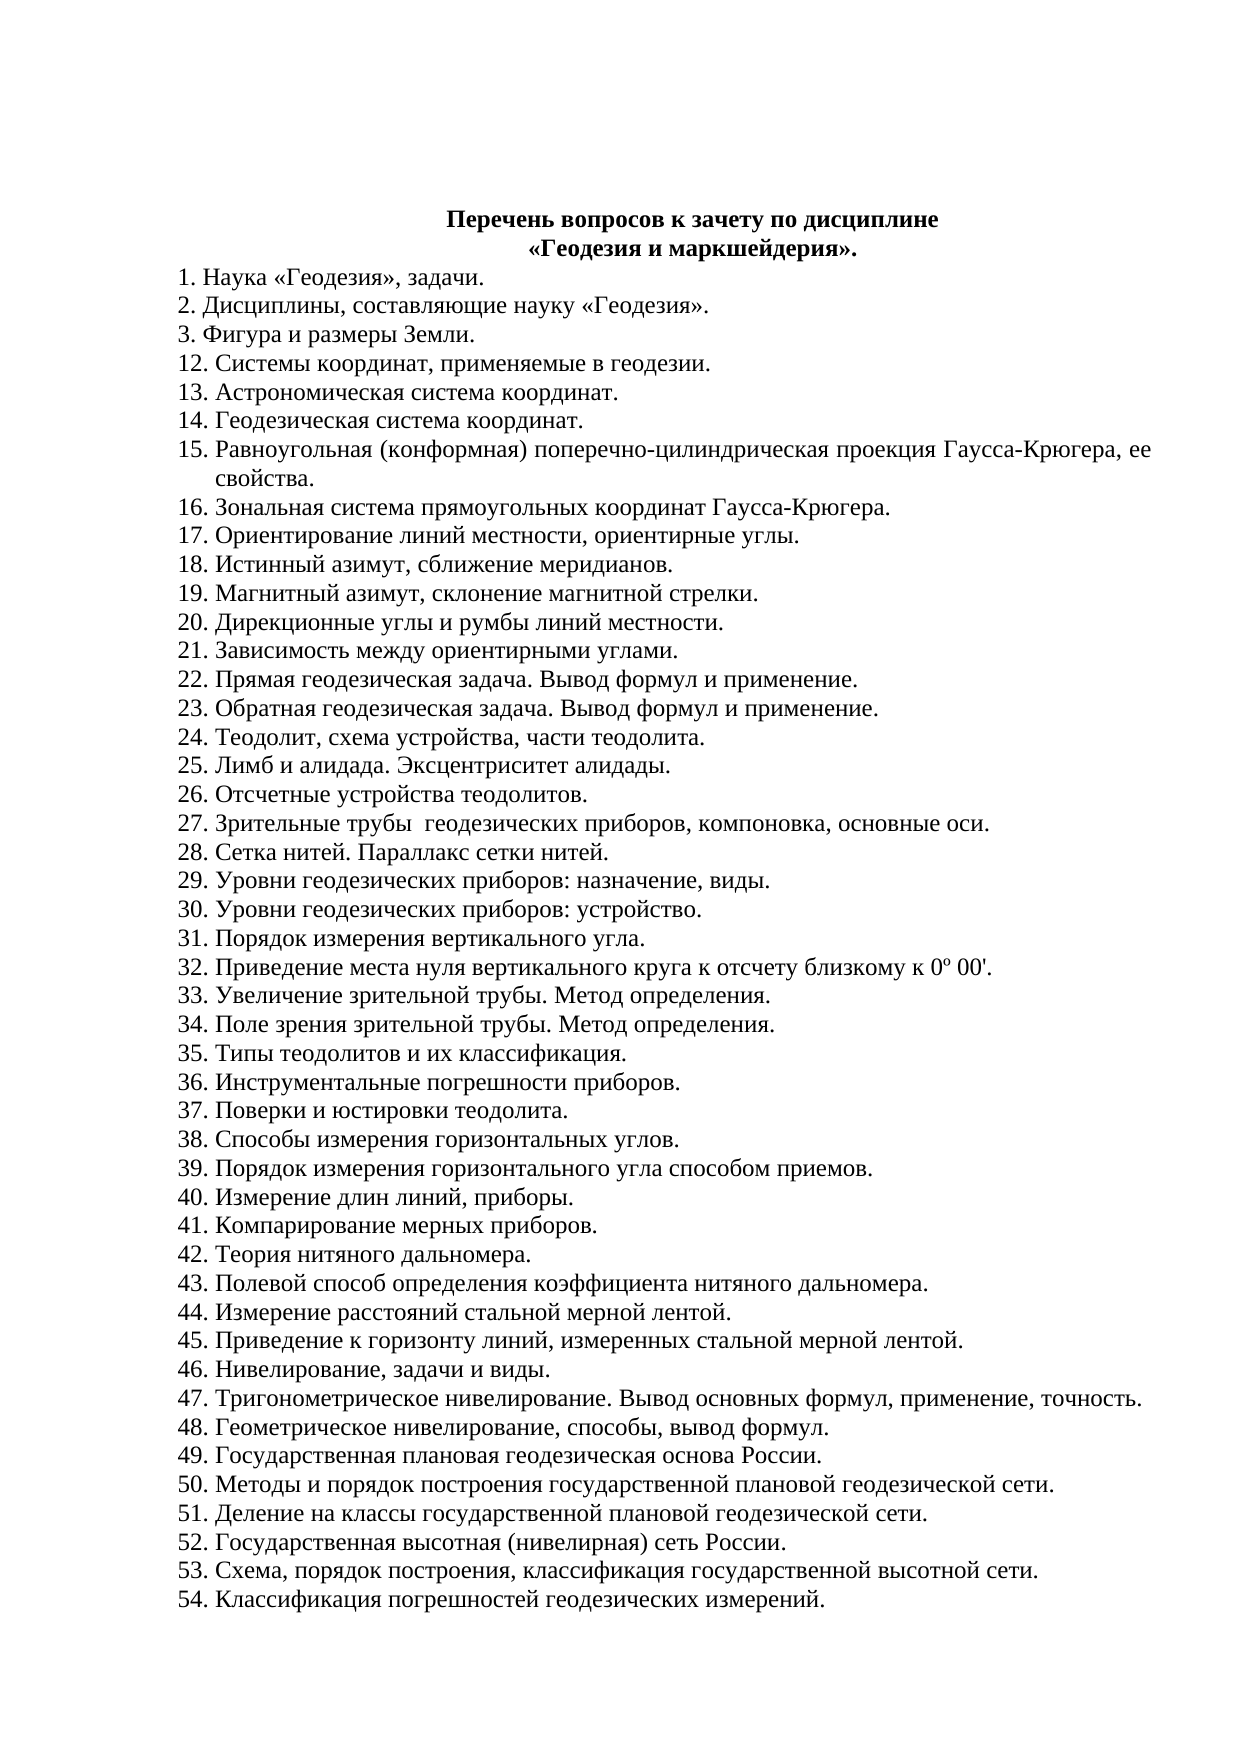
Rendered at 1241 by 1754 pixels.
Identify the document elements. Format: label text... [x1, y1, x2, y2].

list Схема, порядок построения, классификация государственной высотной сети. [177, 1556, 1152, 1584]
list Измерение расстояний стальной мерной лентой. [177, 1297, 1152, 1326]
list Астрономическая система координат. [177, 377, 1152, 406]
list Измерение длин линий, приборы. [177, 1182, 1152, 1211]
list Геометрическое нивелирование, способы, вывод формул. [177, 1412, 1152, 1441]
list Дирекционные углы и румбы линий местности. [177, 607, 1152, 636]
list Теодолит, схема устройства, части теодолита. [177, 722, 1152, 751]
list Компарирование мерных приборов. [177, 1211, 1152, 1239]
text 2. Дисциплины, составляющие науку «Геодезия». [177, 291, 1152, 319]
list Государственная высотная (нивелирная) сеть России. [177, 1527, 1152, 1556]
list Магнитный азимут, склонение магнитной стрелки. [177, 578, 1152, 607]
list Полевой способ определения коэффициента нитяного дальномера. [177, 1268, 1152, 1297]
list Способы измерения горизонтальных углов. [177, 1124, 1152, 1153]
list Увеличение зрительной трубы. Метод определения. [177, 981, 1152, 1009]
list Теория нитяного дальномера. [177, 1239, 1152, 1268]
list Нивелирование, задачи и виды. [177, 1354, 1152, 1383]
list Деление на классы государственной плановой геодезической сети. [177, 1498, 1152, 1527]
list Зрительные трубы геодезических приборов, компоновка, основные оси. [177, 808, 1152, 837]
list Методы и порядок построения государственной плановой геодезической сети. [177, 1469, 1152, 1498]
list Зависимость между ориентирными углами. [177, 636, 1152, 664]
list Обратная геодезическая задача. Вывод формул и применение. [177, 693, 1152, 722]
list Государственная плановая геодезическая основа России. [177, 1441, 1152, 1469]
list Зональная система прямоугольных координат Гаусса-Крюгера. [177, 492, 1152, 521]
text Перечень вопросов к зачету по дисциплине [233, 204, 1152, 233]
list Приведение места нуля вертикального круга к отсчету близкому к 0º 00'. [177, 952, 1152, 981]
list Системы координат, применяемые в геодезии. [177, 348, 1152, 377]
list Прямая геодезическая задача. Вывод формул и применение. [177, 664, 1152, 693]
list Ориентирование линий местности, ориентирные углы. [177, 521, 1152, 549]
list Порядок измерения вертикального угла. [177, 923, 1152, 952]
list Порядок измерения горизонтального угла способом приемов. [177, 1153, 1152, 1182]
list Истинный азимут, сближение меридианов. [177, 549, 1152, 578]
list Классификация погрешностей геодезических измерений. [177, 1584, 1152, 1613]
list Поверки и юстировки теодолита. [177, 1096, 1152, 1124]
list Уровни геодезических приборов: назначение, виды. [177, 866, 1152, 894]
list Поле зрения зрительной трубы. Метод определения. [177, 1009, 1152, 1038]
list Лимб и алидада. Эксцентриситет алидады. [177, 751, 1152, 779]
list Равноугольная (конформная) поперечно-цилиндрическая проекция Гаусса-Крюгера, ее свойства. [177, 434, 1152, 492]
list Сетка нитей. Параллакс сетки нитей. [177, 837, 1152, 866]
list Инструментальные погрешности приборов. [177, 1067, 1152, 1096]
list Геодезическая система координат. [177, 406, 1152, 434]
text 3. Фигура и размеры Земли. [177, 319, 1152, 348]
text 1. Наука «Геодезия», задачи. [177, 262, 1152, 291]
list Типы теодолитов и их классификация. [177, 1038, 1152, 1067]
list Тригонометрическое нивелирование. Вывод основных формул, применение, точность. [177, 1383, 1152, 1412]
list Отсчетные устройства теодолитов. [177, 779, 1152, 808]
list Приведение к горизонту линий, измеренных стальной мерной лентой. [177, 1326, 1152, 1354]
text «Геодезия и маркшейдерия». [233, 233, 1152, 262]
list Уровни геодезических приборов: устройство. [177, 894, 1152, 923]
